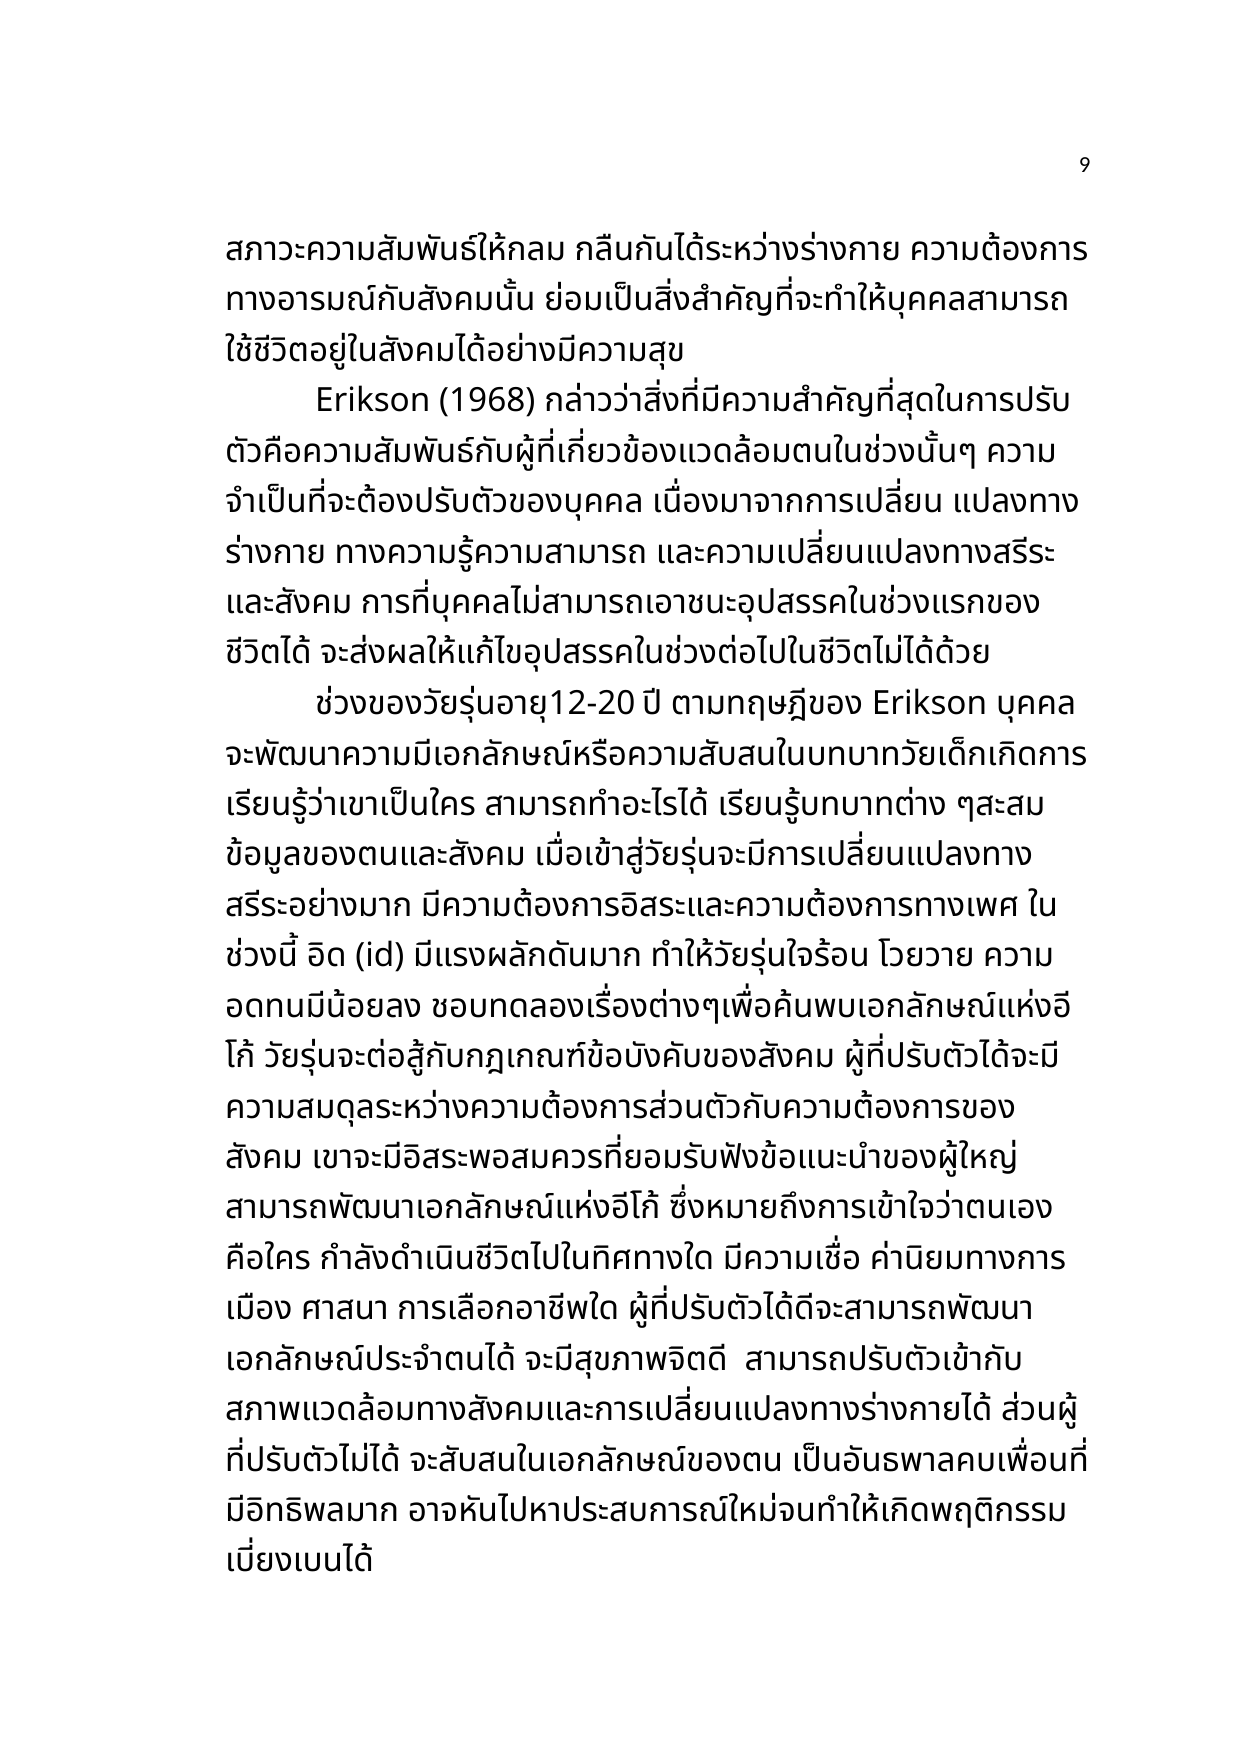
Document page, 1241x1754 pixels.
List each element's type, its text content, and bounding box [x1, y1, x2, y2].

text Erikson (1968) กล่าวว่าสิ่งที่มีความสำคัญที่สุดในการปรับตัวคือความสัมพันธ์กับผู้ที่เกี่ยวข้องแวดล้อมตนในช่วงนั้นๆ ความจำเป็นที่จะต้องปรับตัวของบุคคล เนื่องมาจากการเปลี่ยน แปลงทางร่างกาย ทางความรู้ความสามารถ และความเปลี่ยนแปลงทางสรีระและสังคม การที่บุคคลไม่สามารถเอาชนะอุปสรรคในช่วงแรกของชีวิตได้ จะส่งผลให้แก้ไขอุปสรรคในช่วงต่อไปในชีวิตไม่ได้ด้วย [225, 376, 1090, 679]
text ช่วงของวัยรุ่นอายุ12-20ปี ตามทฤษฎีของ Erikson บุคคลจะพัฒนาความมีเอกลักษณ์หรือความสับสนในบทบาทวัยเด็กเกิดการเรียนรู้ว่าเขาเป็นใคร สามารถทำอะไรได้ เรียนรู้บทบาทต่าง ๆสะสมข้อมูลของตนและสังคม เมื่อเข้าสู่วัยรุ่นจะมีการเปลี่ยนแปลงทางสรีระอย่างมาก มีความต้องการอิสระและความต้องการทางเพศ ในช่วงนี้ อิด (id) มีแรงผลักดันมาก ทำให้วัยรุ่นใจร้อน โวยวาย ความอดทนมีน้อยลง ชอบทดลองเรื่องต่างๆเพื่อค้นพบเอกลักษณ์แห่งอีโก้ วัยรุ่นจะต่อสู้กับกฎเกณฑ์ข้อบังคับของสังคม ผู้ที่ปรับตัวได้จะมีความสมดุลระหว่างความต้องการส่วนตัวกับความต้องการของสังคม เขาจะมีอิสระพอสมควรที่ยอมรับฟังข้อแนะนำของผู้ใหญ่ สามารถพัฒนาเอกลักษณ์แห่งอีโก้ ซึ่งหมายถึงการเข้าใจว่าตนเองคือใคร กำลังดำเนินชีวิตไปในทิศทางใด มีความเชื่อ ค่านิยมทางการเมือง ศาสนา การเลือกอาชีพใด ผู้ที่ปรับตัวได้ดีจะสามารถพัฒนาเอกลักษณ์ประจำตนได้ จะมีสุขภาพจิตดี สามารถปรับตัวเข้ากับสภาพแวดล้อมทางสังคมและการเปลี่ยนแปลงทางร่างกายได้ ส่วนผู้ที่ปรับตัวไม่ได้ จะสับสนในเอกลักษณ์ของตน เป็นอันธพาลคบเพื่อนที่มีอิทธิพลมาก อาจหันไปหาประสบการณ์ใหม่จนทำให้เกิดพฤติกรรมเบี่ยงเบนได้ [225, 679, 1090, 1587]
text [225, 225, 1090, 376]
